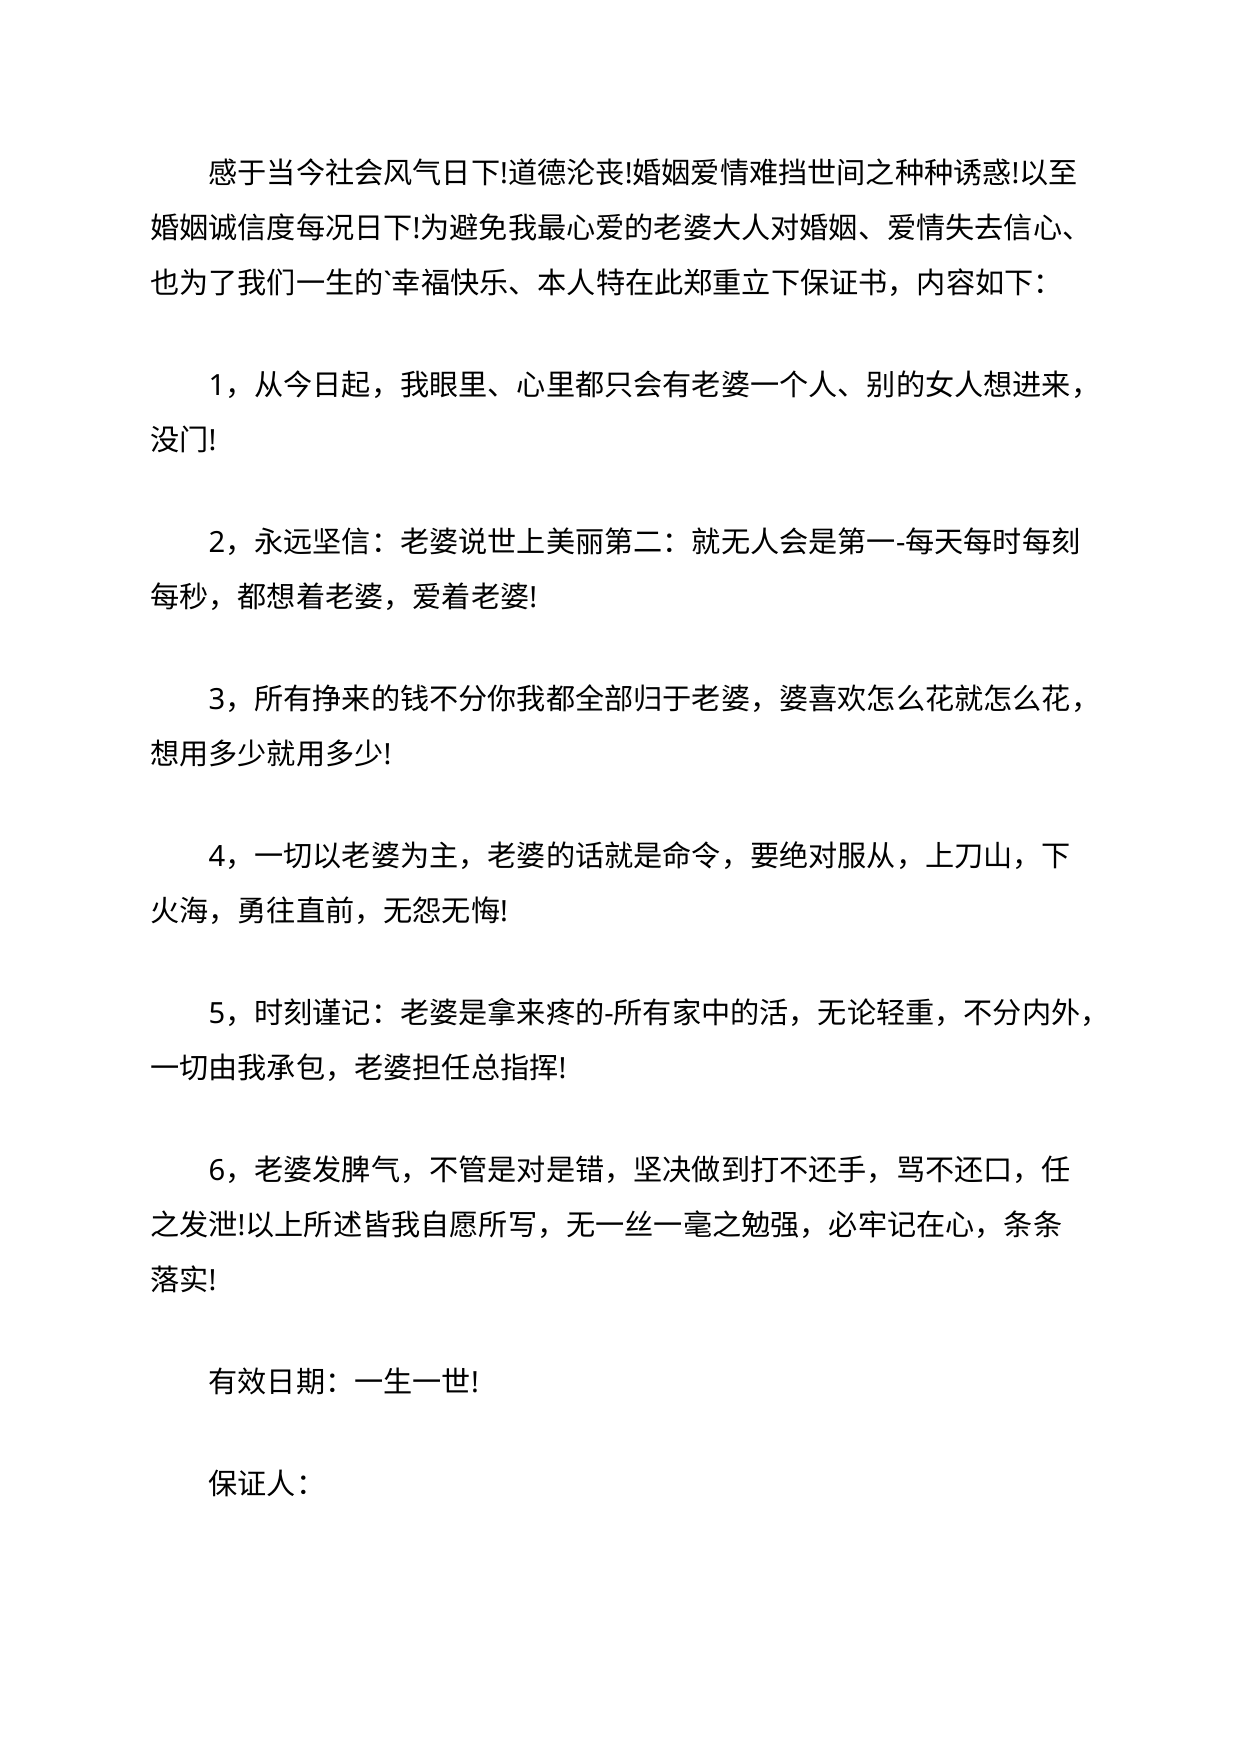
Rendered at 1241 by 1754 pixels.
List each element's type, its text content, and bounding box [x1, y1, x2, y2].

text 6，老婆发脾气，不管是对是错，坚决做到打不还手，骂不还口，任之发泄!以上所述皆我自愿所写，无一丝一毫之勉强，必牢记在心，条条落实! [150, 1147, 1090, 1299]
text 2，永远坚信：老婆说世上美丽第二：就无人会是第一-每天每时每刻每秒，都想着老婆，爱着老婆! [150, 519, 1090, 616]
text 4，一切以老婆为主，老婆的话就是命令，要绝对服从，上刀山，下火海，勇往直前，无怨无悔! [150, 833, 1090, 930]
text 1，从今日起，我眼里、心里都只会有老婆一个人、别的女人想进来，没门! [150, 362, 1090, 459]
text 3，所有挣来的钱不分你我都全部归于老婆，婆喜欢怎么花就怎么花，想用多少就用多少! [150, 676, 1090, 773]
text 有效日期：一生一世! [150, 1359, 1090, 1401]
text 感于当今社会风气日下!道德沦丧!婚姻爱情难挡世间之种种诱惑!以至婚姻诚信度每况日下!为避免我最心爱的老婆大人对婚姻、爱情失去信心、也为了我们一生的`幸福快乐、本人特在此郑重立下保证书，内容如下： [150, 150, 1090, 302]
text 5，时刻谨记：老婆是拿来疼的-所有家中的活，无论轻重，不分内外，一切由我承包，老婆担任总指挥! [150, 990, 1090, 1087]
text 保证人： [150, 1461, 1090, 1503]
